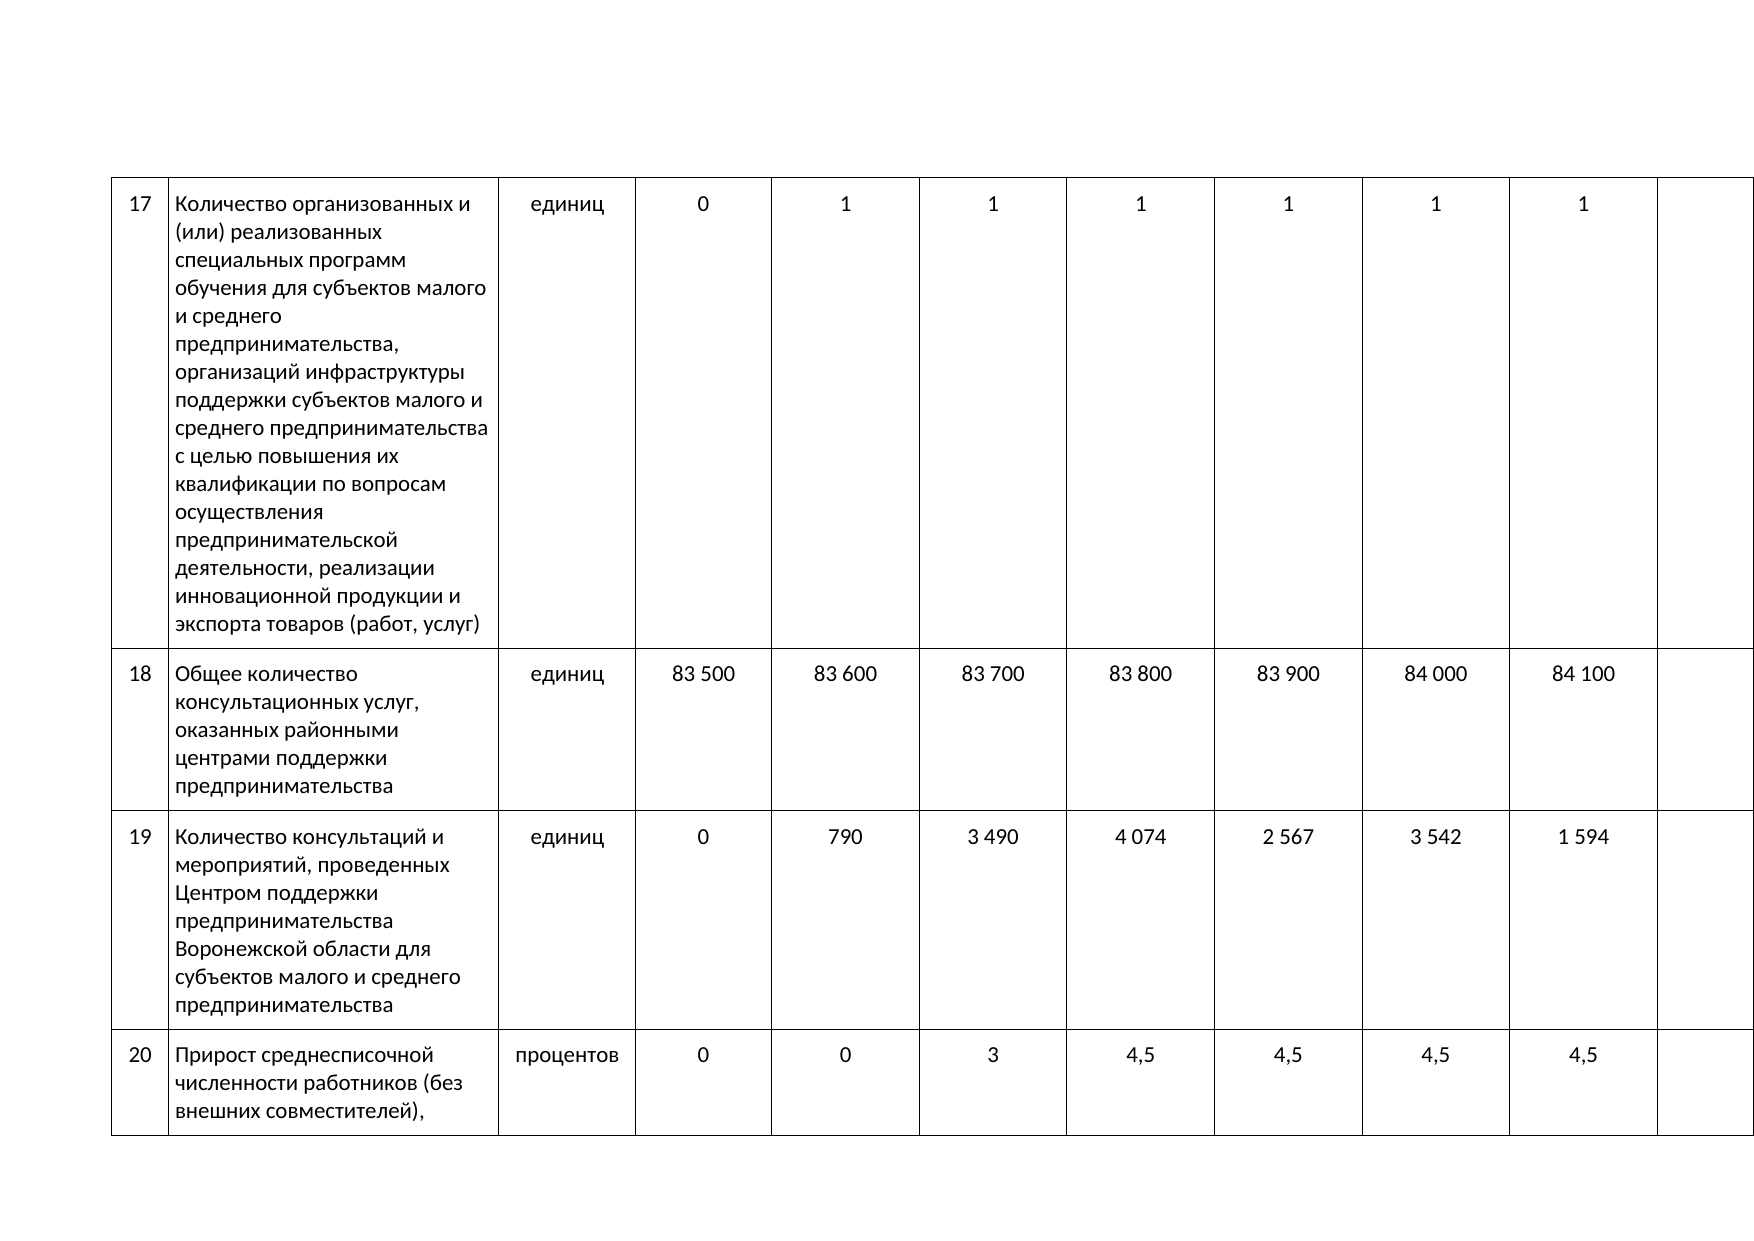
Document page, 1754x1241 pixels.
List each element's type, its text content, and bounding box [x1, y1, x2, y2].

table_cell 1 [1215, 178, 1362, 648]
table_cell 4 074 [1067, 811, 1214, 1029]
table_cell 1 594 [1510, 811, 1657, 1029]
table_cell 83 800 [1067, 649, 1214, 810]
table_cell 1 [1363, 178, 1509, 648]
table_cell 3 490 [920, 811, 1066, 1029]
table_cell 790 [772, 811, 919, 1029]
table_cell 3 542 [1363, 811, 1509, 1029]
table_cell 0 [636, 811, 771, 1029]
table_cell 0 [636, 178, 771, 648]
table_cell единиц [499, 811, 635, 1029]
table_cell 83 600 [772, 649, 919, 810]
table_cell 19 [112, 811, 168, 1029]
table_cell [1658, 178, 1753, 648]
table_cell 0 [772, 1030, 919, 1135]
table_cell 20 [112, 1030, 168, 1135]
table_cell 4,5 [1363, 1030, 1509, 1135]
table_cell 2 567 [1215, 811, 1362, 1029]
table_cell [169, 1030, 498, 1135]
table_cell 17 [112, 178, 168, 648]
table_cell 0 [636, 1030, 771, 1135]
table_cell [1658, 1030, 1753, 1135]
table_cell 83 500 [636, 649, 771, 810]
table_cell [1658, 649, 1753, 810]
table_cell 84 000 [1363, 649, 1509, 810]
table_cell процентов [499, 1030, 635, 1135]
table_cell 3 [920, 1030, 1066, 1135]
table_cell 4,5 [1510, 1030, 1657, 1135]
table_cell 1 [1510, 178, 1657, 648]
table_cell единиц [499, 649, 635, 810]
table_cell 4,5 [1067, 1030, 1214, 1135]
table_cell 1 [772, 178, 919, 648]
table_cell 18 [112, 649, 168, 810]
table_cell 1 [920, 178, 1066, 648]
table_cell 1 [1067, 178, 1214, 648]
table_cell 83 900 [1215, 649, 1362, 810]
table_cell 4,5 [1215, 1030, 1362, 1135]
table_cell Количество организованных и (или) реализованных специальных программ обучения для субъектов малого и среднего предпринимательства, организаций инфраструктуры поддержки субъектов малого и среднего предпринимательства с целью повышения их квалификации по вопросам осуществления предпринимательской деятельности, реализации инновационной продукции и экспорта товаров (работ, услуг) [169, 178, 498, 648]
table_cell 84 100 [1510, 649, 1657, 810]
table_cell Общее количество консультационных услуг, оказанных районными центрами поддержки предпринимательства [169, 649, 498, 810]
table_cell [1658, 811, 1753, 1029]
table_cell 83 700 [920, 649, 1066, 810]
table_cell единиц [499, 178, 635, 648]
table_cell Количество консультаций и мероприятий, проведенных Центром поддержки предпринимательства Воронежской области для субъектов малого и среднего предпринимательства [169, 811, 498, 1029]
